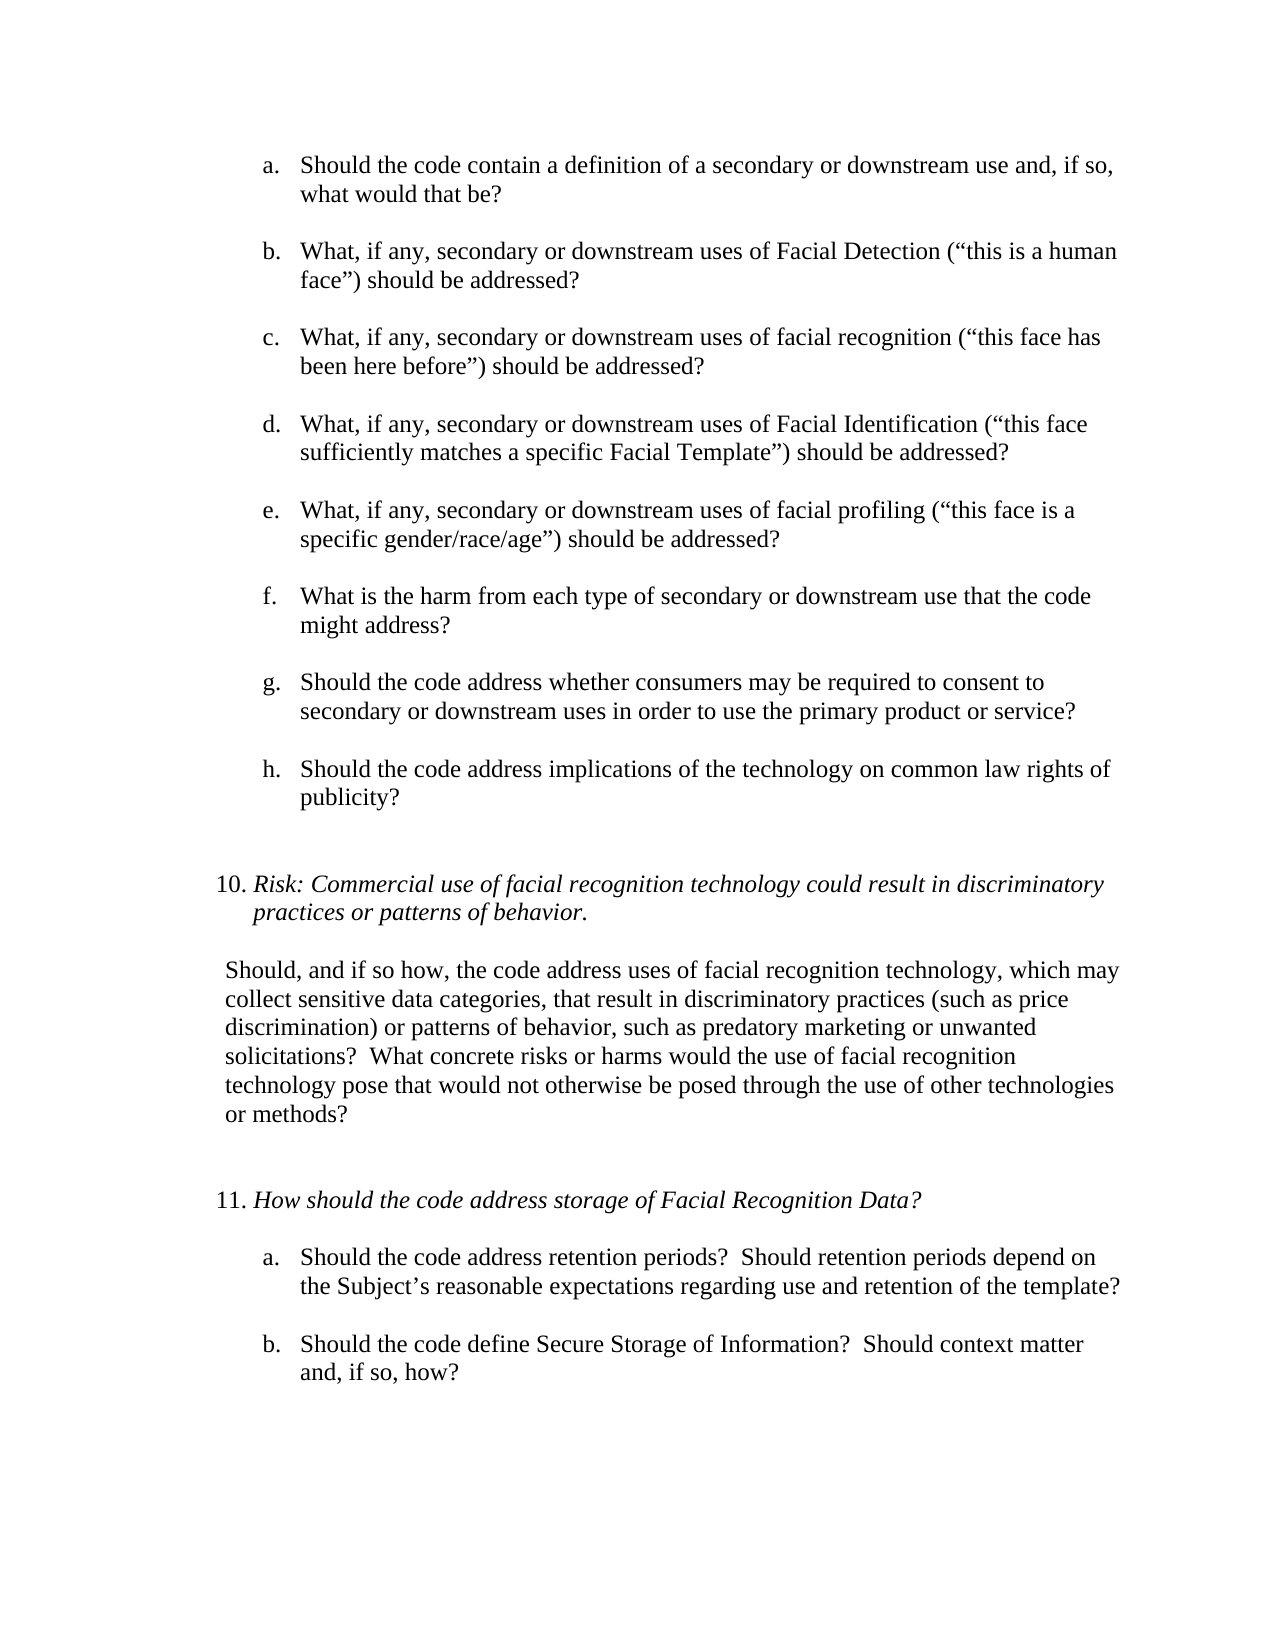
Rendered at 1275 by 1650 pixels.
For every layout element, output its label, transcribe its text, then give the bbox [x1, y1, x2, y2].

list Should the code define Secure Storage of Information? Should context matter and, if so, how? [262, 1329, 1125, 1386]
list Should the code address retention periods? Should retention periods depend on the Subject’s reasonable expectations regarding use and retention of the template? [262, 1242, 1125, 1300]
list Risk: Commercial use of facial recognition technology could result in discriminatory practices or patterns of behavior. [216, 869, 1125, 926]
list What, if any, secondary or downstream uses of Facial Identification (“this face sufficiently matches a specific Facial Template”) should be addressed? [262, 409, 1125, 466]
list Should, and if so how, the code address uses of facial recognition technology, which may collect sensitive data categories, that result in discriminatory practices (such as price discrimination) or patterns of behavior, such as predatory marketing or unwanted solicitations? What concrete risks or harms would the use of facial recognition technology pose that would not otherwise be posed through the use of other technologies or methods? [225, 955, 1125, 1127]
list What, if any, secondary or downstream uses of facial recognition (“this face has been here before”) should be addressed? [262, 322, 1125, 380]
list What is the harm from each type of secondary or downstream use that the code might address? [262, 581, 1125, 639]
list What, if any, secondary or downstream uses of Facial Detection (“this is a human face”) should be addressed? [262, 236, 1125, 294]
list Should the code address whether consumers may be required to consent to secondary or downstream uses in order to use the primary product or service? [262, 667, 1125, 725]
list What, if any, secondary or downstream uses of facial profiling (“this face is a specific gender/race/age”) should be addressed? [262, 495, 1125, 552]
list How should the code address storage of Facial Recognition Data? [216, 1185, 1125, 1214]
list Should the code contain a definition of a secondary or downstream use and, if so, what would that be? [262, 150, 1125, 207]
list Should the code address implications of the technology on common law rights of publicity? [262, 754, 1125, 811]
